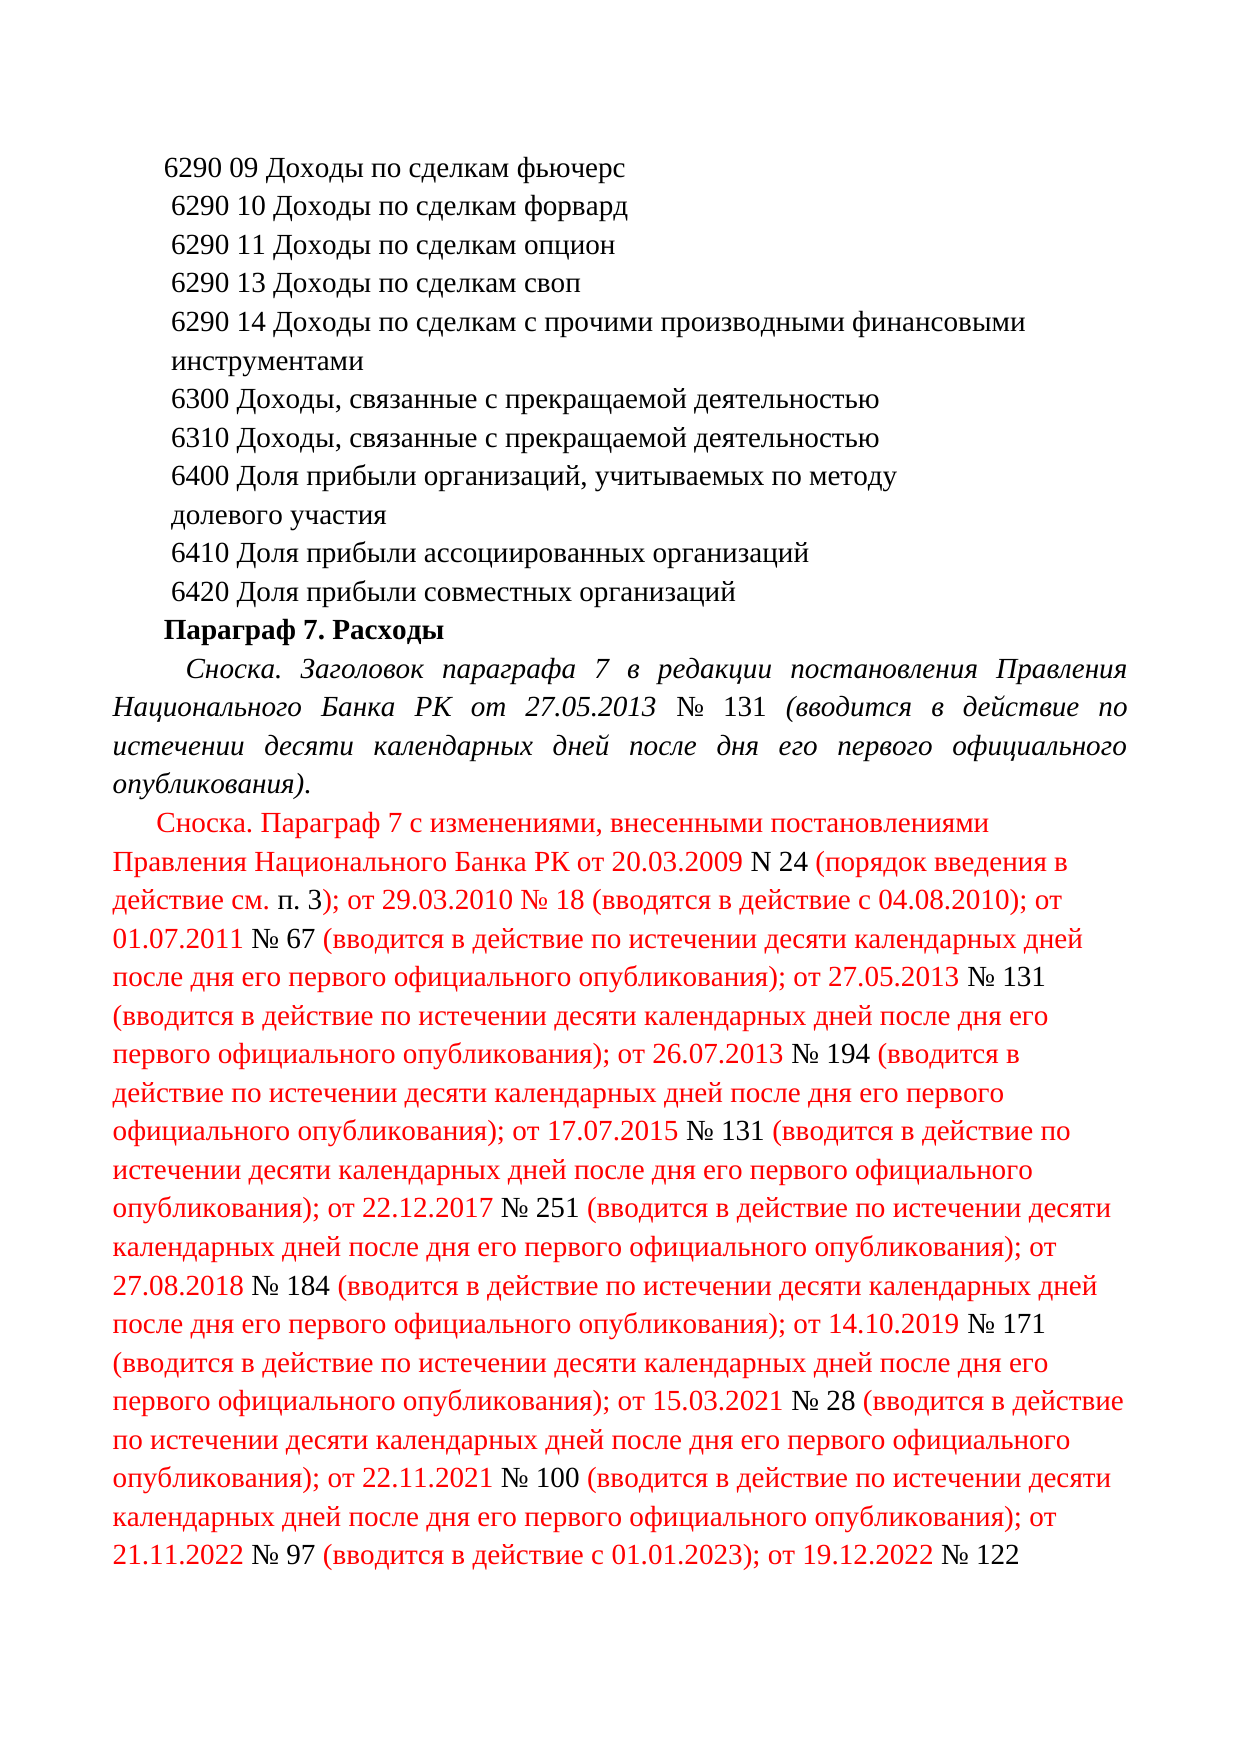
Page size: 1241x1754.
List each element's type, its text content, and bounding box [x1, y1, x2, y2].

text Сноска. Заголовок параграфа 7 в редакции постановления Правления Национального Банка РК от 27.05.2013 № 131 (вводится в действие по истечении десяти календарных дней после дня его первого официального опубликования). [112, 651, 1128, 800]
text 6310 Доходы, связанные с прекращаемой деятельностью [112, 420, 1128, 453]
text 6420 Доля прибыли совместных организаций [112, 574, 1128, 607]
text инструментами [112, 343, 1128, 376]
text 6410 Доля прибыли ассоциированных организаций [112, 535, 1128, 569]
text 6290 14 Доходы по сделкам с прочими производными финансовыми [112, 304, 1128, 338]
text 6400 Доля прибыли организаций, учитываемых по методу [112, 458, 1128, 492]
text 6290 10 Доходы по сделкам форвард [112, 188, 1128, 222]
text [112, 805, 1128, 1571]
text 6300 Доходы, связанные с прекращаемой деятельностью [112, 381, 1128, 415]
text 6290 13 Доходы по сделкам своп [112, 266, 1128, 299]
text 6290 09 Доходы по сделкам фьючерс [112, 150, 1128, 183]
text Параграф 7. Расходы [112, 612, 1128, 646]
text долевого участия [112, 497, 1128, 530]
text 6290 11 Доходы по сделкам опцион [112, 227, 1128, 261]
